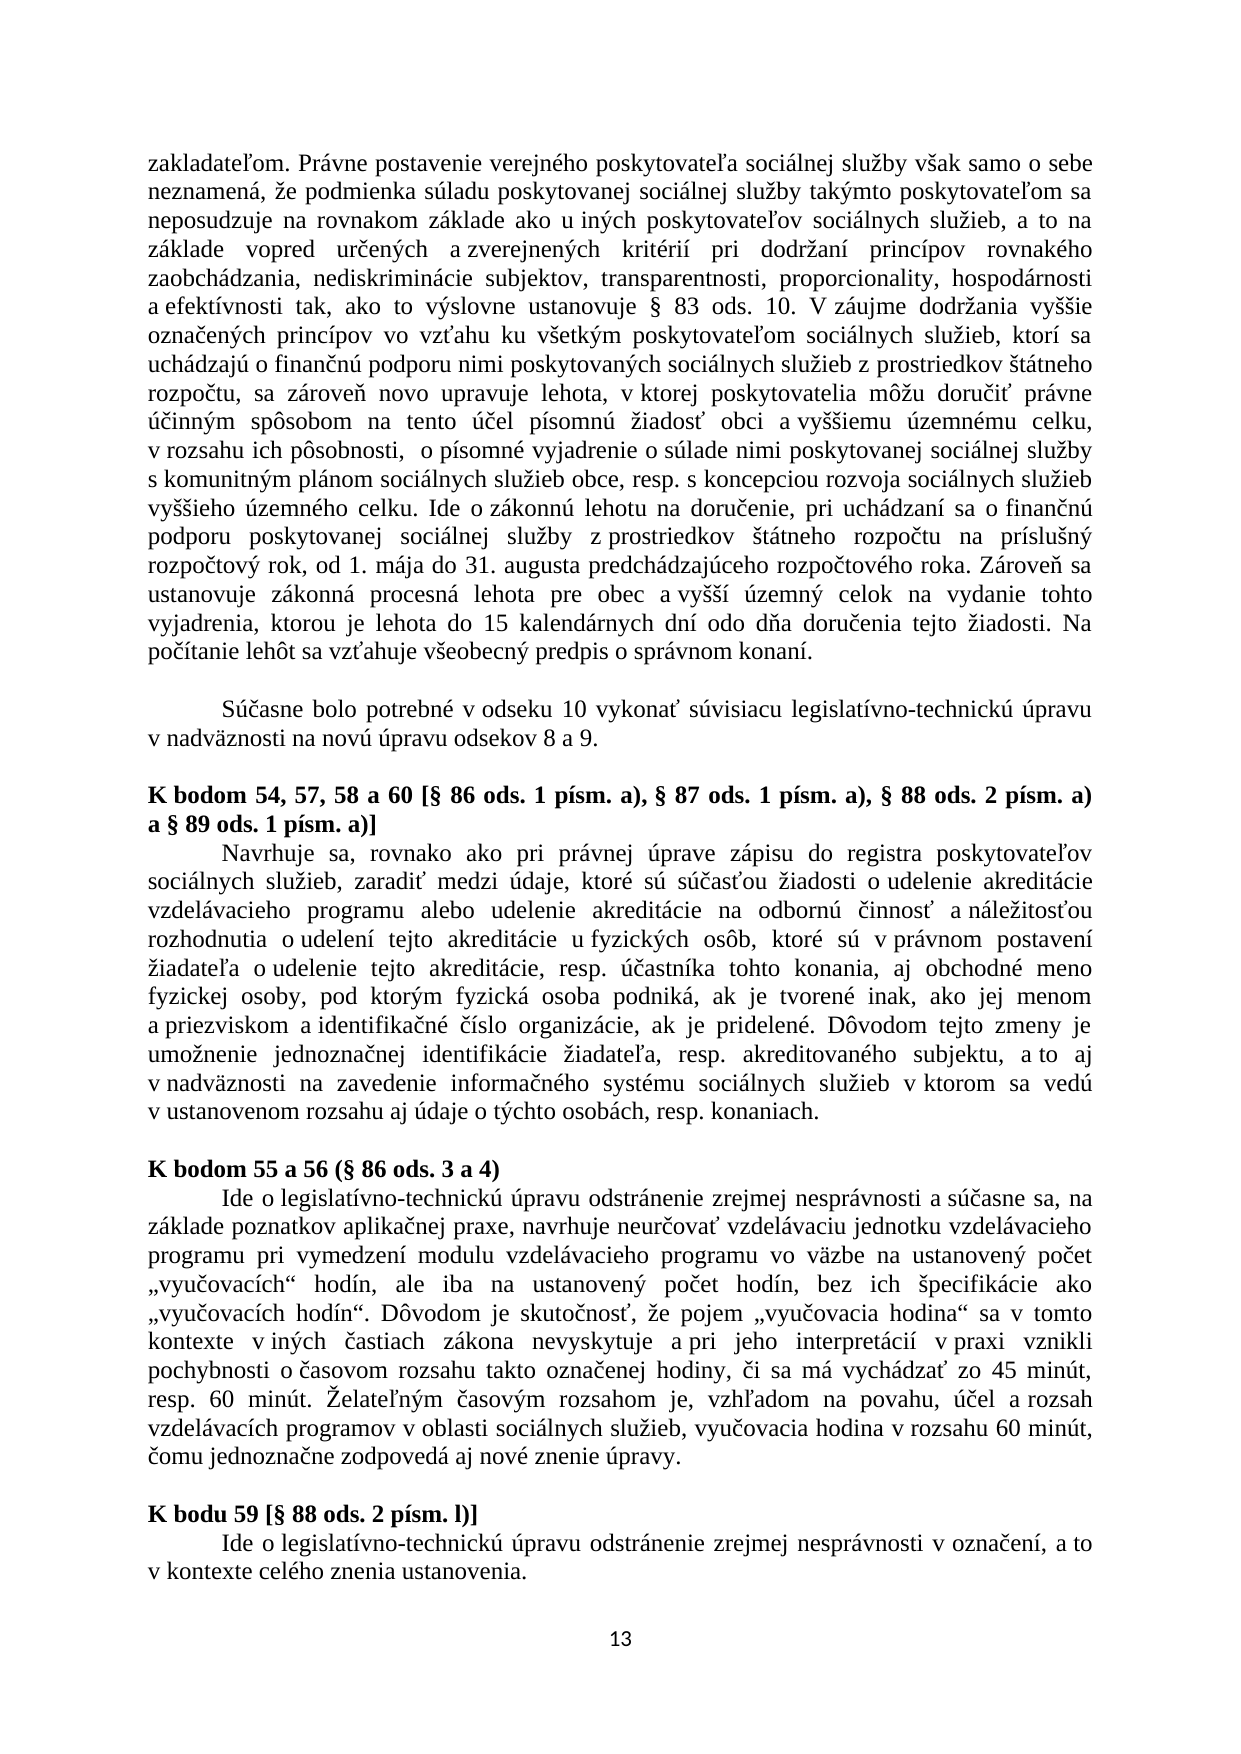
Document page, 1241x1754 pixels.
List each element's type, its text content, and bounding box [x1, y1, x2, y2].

text Súčasne bolo potrebné v odseku 10 vykonať súvisiacu legislatívno-technickú úpravu v nadväznosti na novú úpravu odsekov 8 a 9. [148, 694, 1093, 751]
text Ide o legislatívno-technickú úpravu odstránenie zrejmej nesprávnosti a súčasne sa, na základe poznatkov aplikačnej praxe, navrhuje neurčovať vzdelávaciu jednotku vzdelávacieho programu pri vymedzení modulu vzdelávacieho programu vo väzbe na ustanovený počet „vyučovacích“ hodín, ale iba na ustanovený počet hodín, bez ich špecifikácie ako „vyučovacích hodín“. Dôvodom je skutočnosť, že pojem „vyučovacia hodina“ sa v tomto kontexte v iných častiach zákona nevyskytuje a pri jeho interpretácií v praxi vznikli pochybnosti o časovom rozsahu takto označenej hodiny, či sa má vychádzať zo 45 minút, resp. 60 minút. Želateľným časovým rozsahom je, vzhľadom na povahu, účel a rozsah vzdelávacích programov v oblasti sociálnych služieb, vyučovacia hodina v rozsahu 60 minút, čomu jednoznačne zodpovedá aj nové znenie úpravy. [148, 1183, 1093, 1470]
text K bodom 54, 57, 58 a 60 [§ 86 ods. 1 písm. a), § 87 ods. 1 písm. a), § 88 ods. 2 písm. a) a § 89 ods. 1 písm. a)] [148, 780, 1093, 838]
text K bodom 55 a 56 (§ 86 ods. 3 a 4) [148, 1154, 1093, 1183]
text Ide o legislatívno-technickú úpravu odstránenie zrejmej nesprávnosti v označení, a to v kontexte celého znenia ustanovenia. [148, 1528, 1093, 1585]
text K bodu 59 [§ 88 ods. 2 písm. l)] [148, 1499, 1093, 1528]
text Navrhuje sa, rovnako ako pri právnej úprave zápisu do registra poskytovateľov sociálnych služieb, zaradiť medzi údaje, ktoré sú súčasťou žiadosti o udelenie akreditácie vzdelávacieho programu alebo udelenie akreditácie na odbornú činnosť a náležitosťou rozhodnutia o udelení tejto akreditácie u fyzických osôb, ktoré sú v právnom postavení žiadateľa o udelenie tejto akreditácie, resp. účastníka tohto konania, aj obchodné meno fyzickej osoby, pod ktorým fyzická osoba podniká, ak je tvorené inak, ako jej menom a priezviskom a identifikačné číslo organizácie, ak je pridelené. Dôvodom tejto zmeny je umožnenie jednoznačnej identifikácie žiadateľa, resp. akreditovaného subjektu, a to aj v nadväznosti na zavedenie informačného systému sociálnych služieb v ktorom sa vedú v ustanovenom rozsahu aj údaje o týchto osobách, resp. konaniach. [148, 838, 1093, 1125]
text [148, 148, 1093, 665]
